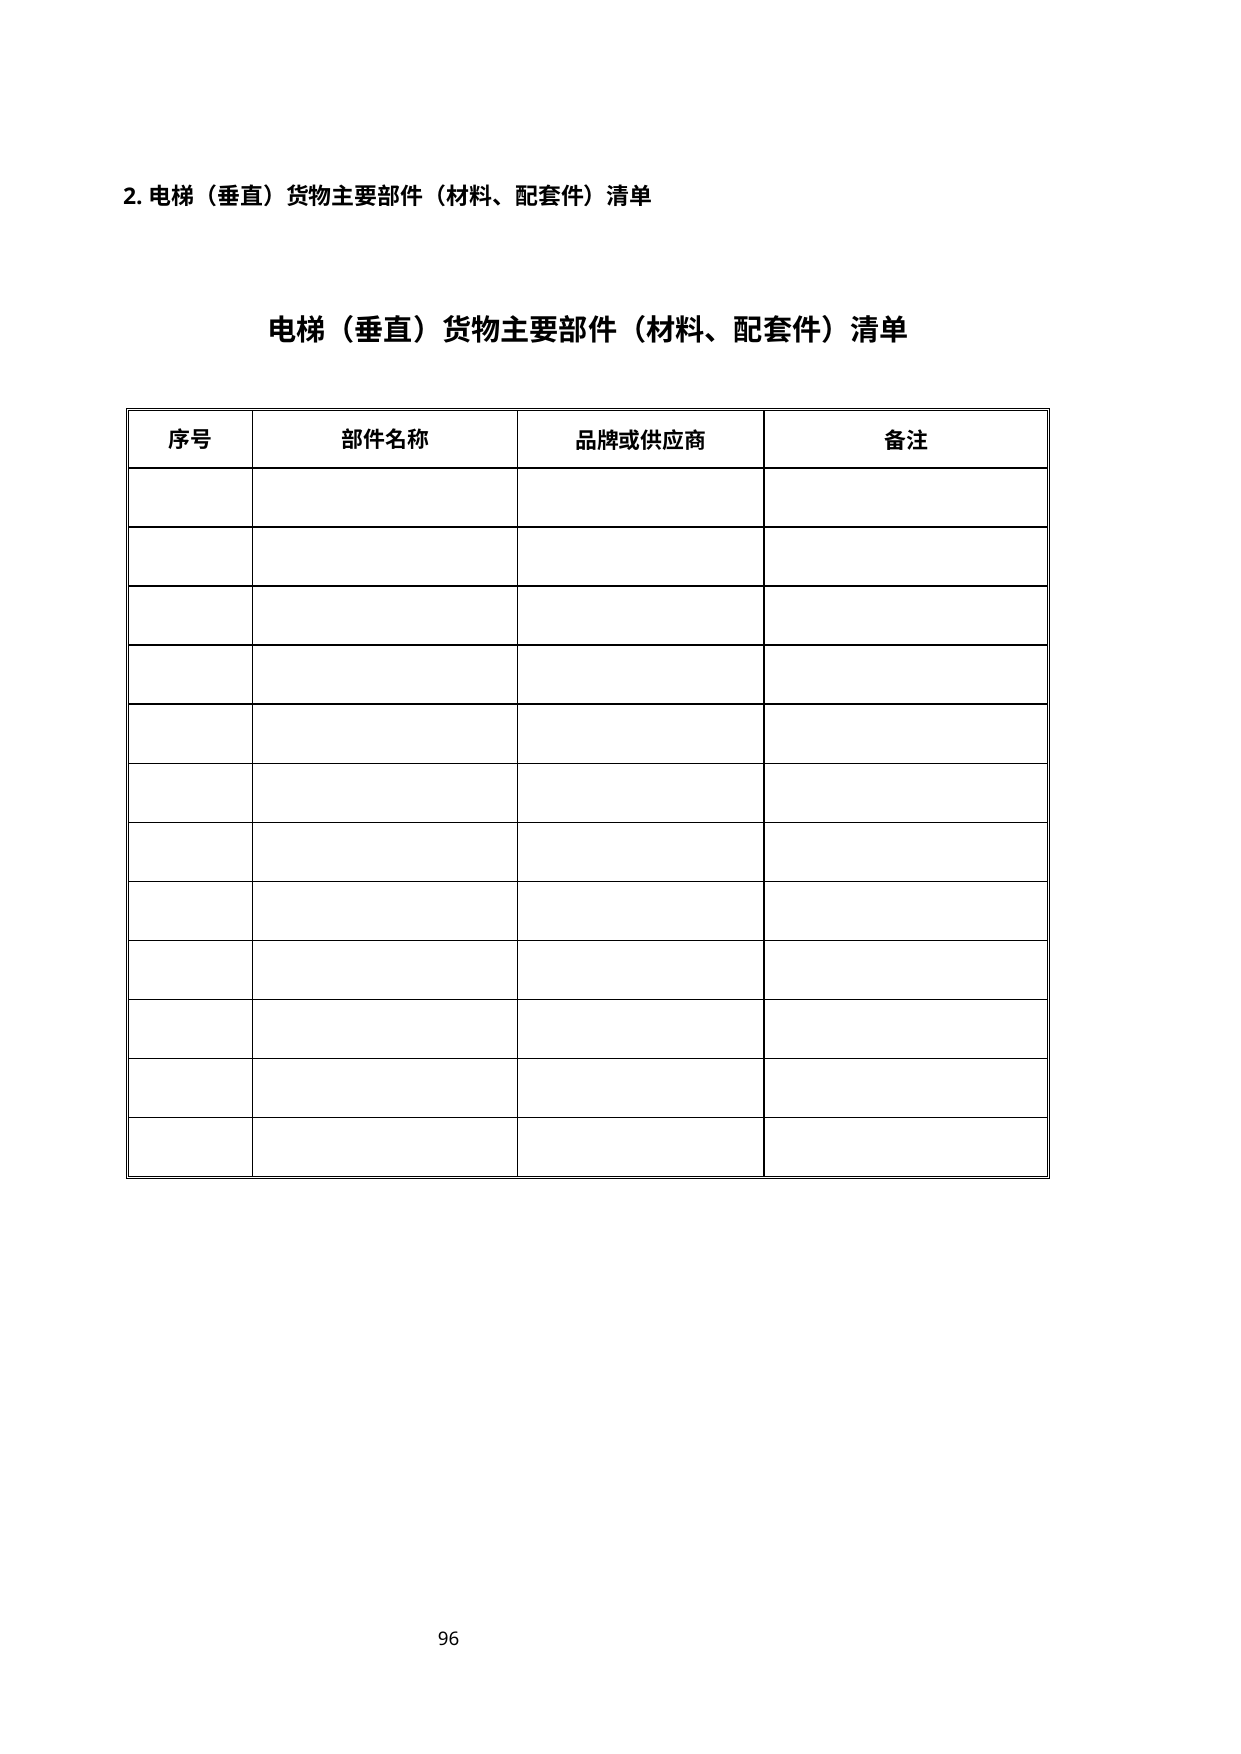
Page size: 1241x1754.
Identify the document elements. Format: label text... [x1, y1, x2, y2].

table_cell [518, 941, 763, 999]
table_cell [518, 469, 763, 526]
table_cell [253, 823, 517, 881]
table_cell [518, 528, 763, 585]
table_cell [129, 764, 252, 821]
table_cell [129, 1118, 252, 1176]
table_cell [129, 882, 252, 939]
table_cell [129, 705, 252, 762]
table_cell [129, 1000, 252, 1058]
table_cell [253, 882, 517, 939]
table_cell [129, 528, 252, 585]
text 电梯（垂直）货物主要部件（材料、配套件）清单 [123, 306, 1053, 348]
table_cell [518, 1000, 763, 1058]
table_cell [765, 705, 1047, 762]
table_cell [765, 1059, 1047, 1117]
table_cell [518, 587, 763, 644]
table_cell [765, 469, 1047, 526]
table_header 品牌或供应商 [518, 411, 763, 467]
table_cell [253, 1118, 517, 1176]
table_cell [253, 646, 517, 703]
table_cell [518, 882, 763, 939]
table_cell [253, 764, 517, 821]
table_cell [518, 764, 763, 821]
table_cell [253, 469, 517, 526]
table_cell [765, 941, 1047, 999]
table_cell [129, 469, 252, 526]
table_header 序号 [129, 411, 252, 467]
table_cell [129, 823, 252, 881]
table_cell [765, 764, 1047, 821]
table_cell [518, 1059, 763, 1117]
table_cell [253, 1000, 517, 1058]
table_cell [765, 882, 1047, 939]
table_cell [518, 1118, 763, 1176]
table_cell [765, 646, 1047, 703]
table_cell [765, 1000, 1047, 1058]
table_cell [765, 528, 1047, 585]
table_cell [129, 941, 252, 999]
table_cell [253, 705, 517, 762]
table_cell [253, 1059, 517, 1117]
table_cell [518, 646, 763, 703]
table_cell [765, 587, 1047, 644]
table_cell [765, 1118, 1047, 1176]
text 1.报价清单（另附）2. 电梯（垂直）货物主要部件（材料、配套件）清单 [123, 162, 1053, 227]
table_cell [253, 941, 517, 999]
table_cell [253, 528, 517, 585]
table_cell [129, 646, 252, 703]
table_cell [129, 587, 252, 644]
table_cell [518, 705, 763, 762]
table_cell [518, 823, 763, 881]
table_header 部件名称 [253, 411, 517, 467]
table_cell [253, 587, 517, 644]
table_cell [765, 823, 1047, 881]
table_header 备注 [765, 411, 1047, 467]
table_cell [129, 1059, 252, 1117]
